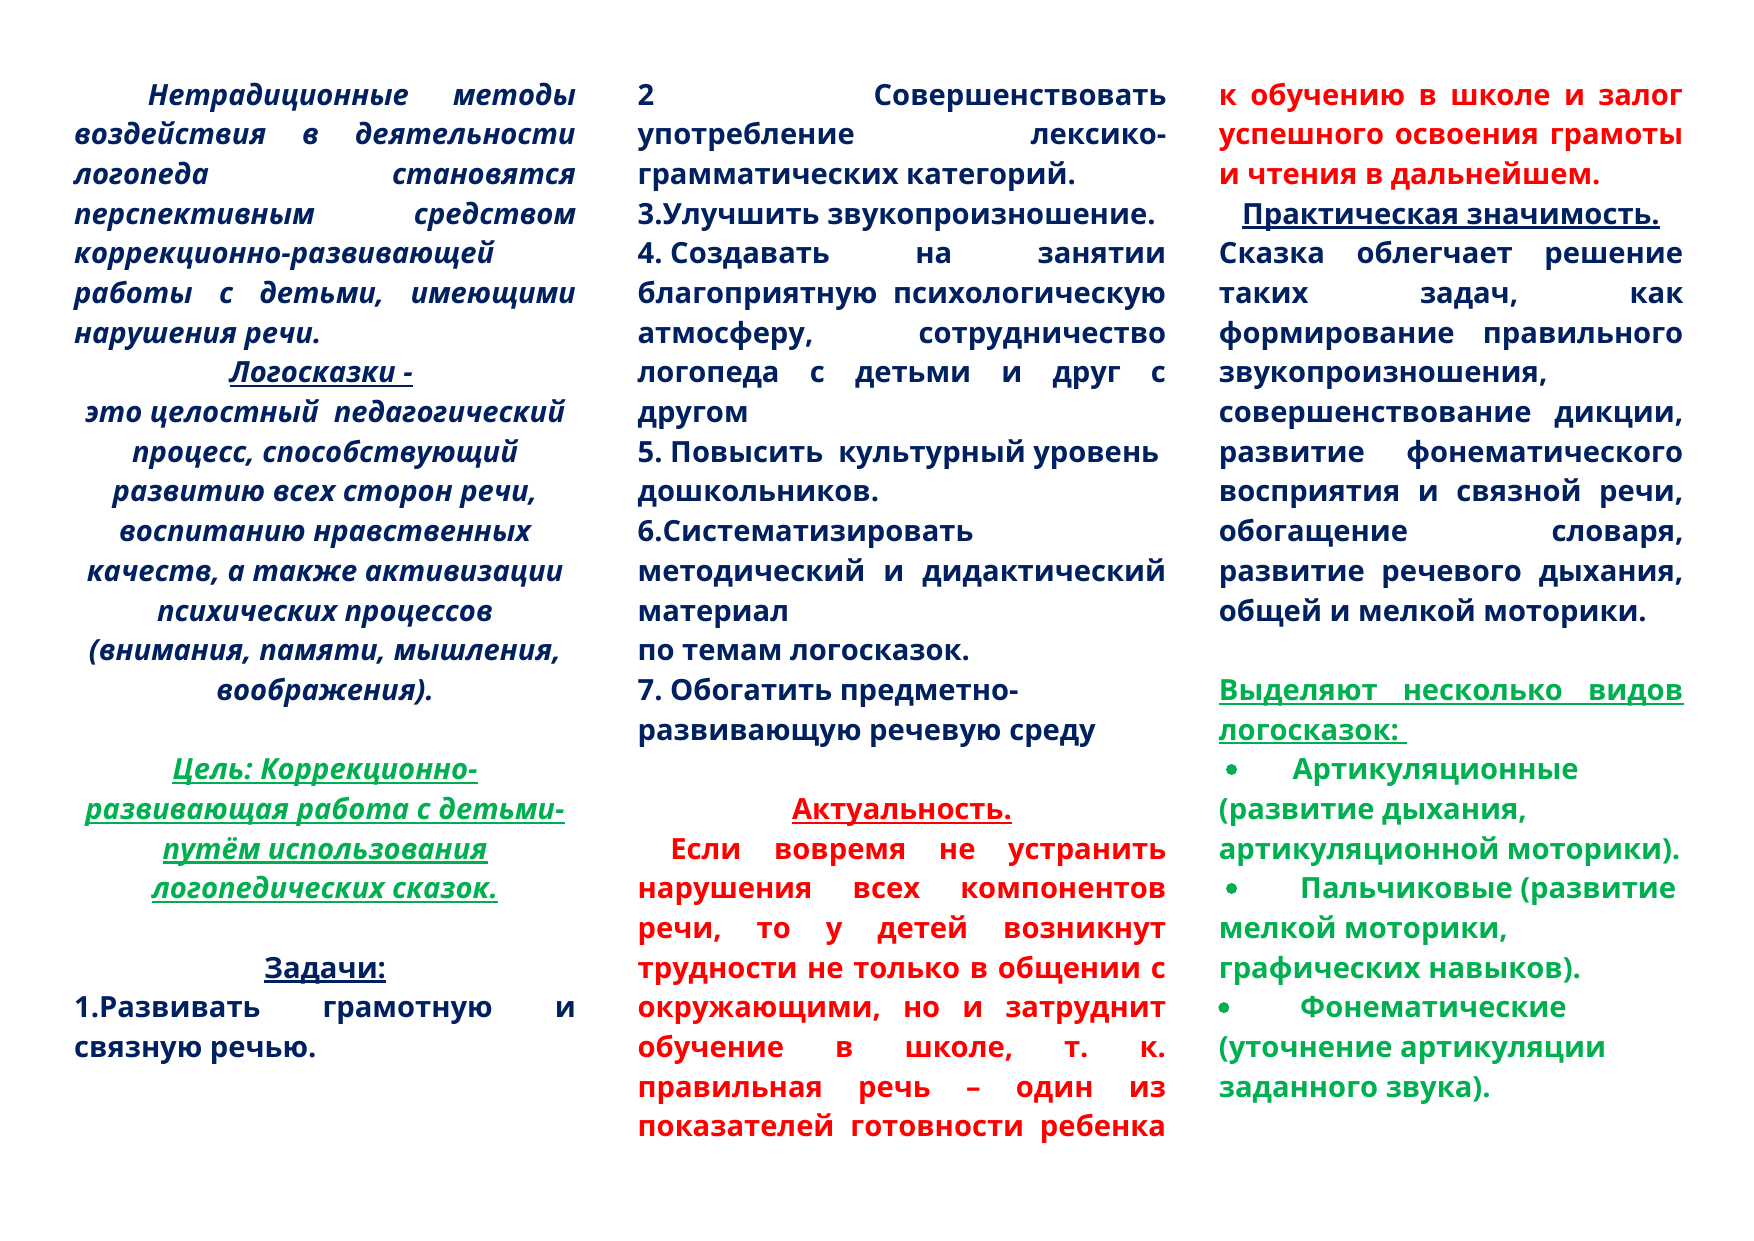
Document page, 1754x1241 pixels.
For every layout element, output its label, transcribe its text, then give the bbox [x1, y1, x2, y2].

text Выделяют несколько видов логосказок: [1219, 705, 1683, 748]
text 6.Систематизировать методический и дидактический материал [637, 510, 1166, 629]
text Выделяют несколько видов логосказок: [1219, 669, 1683, 703]
text Если вовремя не устранить нарушения всех компонентов речи, то у детей возникнут трудности не только в общении с окружающими, но и затруднит обучение в школе, т. к. правильная речь – один из показателей готовности ребенка к обучению в школе и залог успешного освоения грамоты и чтения в дальнейшем. [637, 828, 1166, 1145]
text Цель: Коррекционно-развивающая работа с детьми- путём использования логопедических сказок. [74, 748, 576, 907]
text по темам логосказок. [637, 629, 1166, 669]
text 7. Обогатить предметно-развивающую речевую среду [637, 669, 1166, 748]
list Пальчиковые (развитие мелкой моторики, графических навыков). [1219, 868, 1683, 987]
list Артикуляционные (развитие дыхания, артикуляционной моторики). [1219, 748, 1683, 868]
text 3.Улучшить звукопроизношение. [637, 193, 1166, 233]
text 1.Развивать грамотную и связную речью. [74, 987, 576, 1066]
text Актуальность. [637, 788, 1166, 828]
text 5. Повысить культурный уровень дошкольников. [637, 431, 1166, 510]
list Фонематические (уточнение артикуляции заданного звука). [1219, 987, 1683, 1106]
text Если вовремя не устранить нарушения всех компонентов речи, то у детей возникнут трудности не только в общении с окружающими, но и затруднит обучение в школе, т. к. правильная речь – один из показателей готовности ребенка к обучению в школе и залог успешного освоения грамоты и чтения в дальнейшем. [1219, 74, 1683, 193]
text Нетрадиционные методы воздействия в деятельности логопеда становятся перспективным средством коррекционно-развивающей работы с детьми, имеющими нарушения речи. [74, 74, 576, 352]
text Сказка облегчает решение таких задач, как формирование правильного звукопроизношения, совершенствование дикции, развитие фонематического восприятия и связной речи, обогащение словаря, развитие речевого дыхания, общей и мелкой моторики. [1219, 233, 1683, 629]
text Задачи: [74, 947, 576, 987]
text Практическая значимость. [1219, 193, 1683, 233]
text 2 Совершенствовать употребление лексико-грамматических категорий. [637, 74, 1166, 193]
text Логосказки - это целостный педагогический процесс, способствующий развитию всех сторон речи, воспитанию нравственных качеств, а также активизации психических процессов (внимания, памяти, мышления, воображения). [74, 352, 576, 709]
text 4. Создавать на занятии благоприятную психологическую атмосферу, сотрудничество логопеда с детьми и друг с другом [637, 233, 1166, 431]
